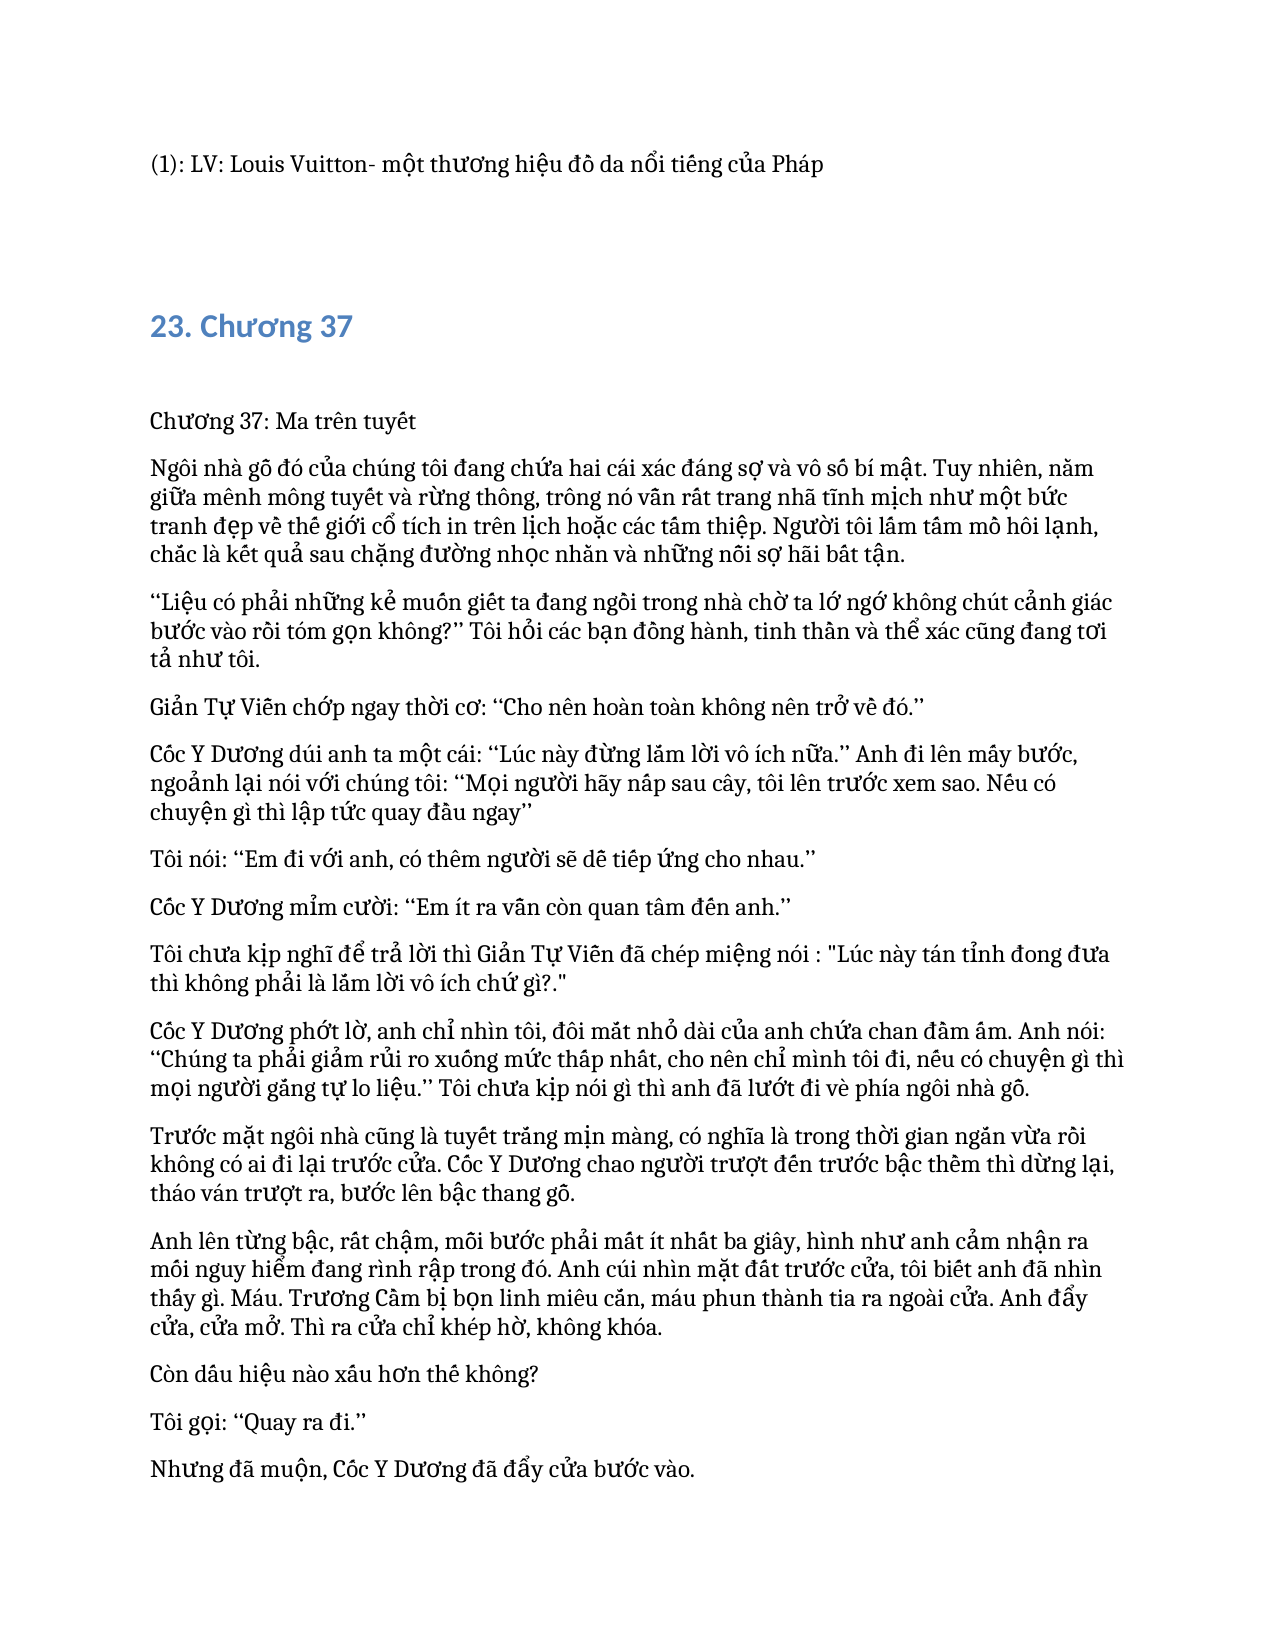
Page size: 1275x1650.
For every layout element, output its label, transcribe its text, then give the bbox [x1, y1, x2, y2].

text Cốc Y Dương dúi anh ta một cái: ‘‘Lúc này đừng lắm lời vô ích nữa.’’ Anh đi lên mấy bước, ngoảnh lại nói với chúng tôi: ‘‘Mọi người hãy nấp sau cây, tôi lên trước xem sao. Nếu có chuyện gì thì lập tức quay đầu ngay’’ [150, 740, 1125, 827]
text Ngôi nhà gỗ đó của chúng tôi đang chứa hai cái xác đáng sợ và vô số bí mật. Tuy nhiên, nằm giữa mênh mông tuyết và rừng thông, trông nó vẫn rất trang nhã tĩnh mịch như một bức tranh đẹp về thế giới cổ tích in trên lịch hoặc các tấm thiệp. Người tôi lấm tấm mồ hôi lạnh, chắc là kết quả sau chặng đường nhọc nhằn và những nỗi sợ hãi bất tận. [150, 454, 1125, 569]
text Nhưng đã muộn, Cốc Y Dương đã đẩy cửa bước vào. [150, 1455, 1125, 1484]
text ‘‘Liệu có phải những kẻ muốn giết ta đang ngồi trong nhà chờ ta lớ ngớ không chút cảnh giác bước vào rồi tóm gọn không?’’ Tôi hỏi các bạn đồng hành, tinh thần và thể xác cũng đang tơi tả như tôi. [150, 588, 1125, 674]
text Tôi nói: ‘‘Em đi với anh, có thêm người sẽ dễ tiếp ứng cho nhau.’’ [150, 845, 1125, 874]
text Cốc Y Dương mỉm cười: ‘‘Em ít ra vẫn còn quan tâm đến anh.’’ [150, 893, 1125, 922]
text Cốc Y Dương phớt lờ, anh chỉ nhìn tôi, đôi mắt nhỏ dài của anh chứa chan đầm ấm. Anh nói: ‘‘Chúng ta phải giảm rủi ro xuống mức thấp nhất, cho nên chỉ mình tôi đi, nếu có chuyện gì thì mọi người gắng tự lo liệu.’’ Tôi chưa kịp nói gì thì anh đã lướt đi vè phía ngôi nhà gỗ. [150, 1017, 1125, 1103]
text Trước mặt ngôi nhà cũng là tuyết trắng mịn màng, có nghĩa là trong thời gian ngắn vừa rồi không có ai đi lại trước cửa. Cốc Y Dương chao người trượt đến trước bậc thềm thì dừng lại, tháo ván trượt ra, bước lên bậc thang gỗ. [150, 1122, 1125, 1208]
text Tôi gọi: ‘‘Quay ra đi.’’ [150, 1408, 1125, 1437]
subtitle 23. Chương 37 [150, 304, 1125, 345]
text Còn dấu hiệu nào xấu hơn thế không? [150, 1360, 1125, 1389]
text (1): LV: Louis Vuitton- một thương hiệu đồ da nổi tiếng của Pháp [150, 150, 1125, 179]
text Chương 37: Ma trên tuyết [150, 349, 1125, 435]
text Anh lên từng bậc, rất chậm, mỗi bước phải mất ít nhất ba giây, hình như anh cảm nhận ra mối nguy hiểm đang rình rập trong đó. Anh cúi nhìn mặt đất trước cửa, tôi biết anh đã nhìn thấy gì. Máu. Trương Cầm bị bọn linh miêu cắn, máu phun thành tia ra ngoài cửa. Anh đẩy cửa, cửa mở. Thì ra cửa chỉ khép hờ, không khóa. [150, 1227, 1125, 1342]
text Tôi chưa kịp nghĩ để trả lời thì Giản Tự Viễn đã chép miệng nói : "Lúc này tán tỉnh đong đưa thì không phải là lắm lời vô ích chứ gì?." [150, 940, 1125, 998]
text Giản Tự Viễn chớp ngay thời cơ: ‘‘Cho nên hoàn toàn không nên trở về đó.’’ [150, 693, 1125, 722]
